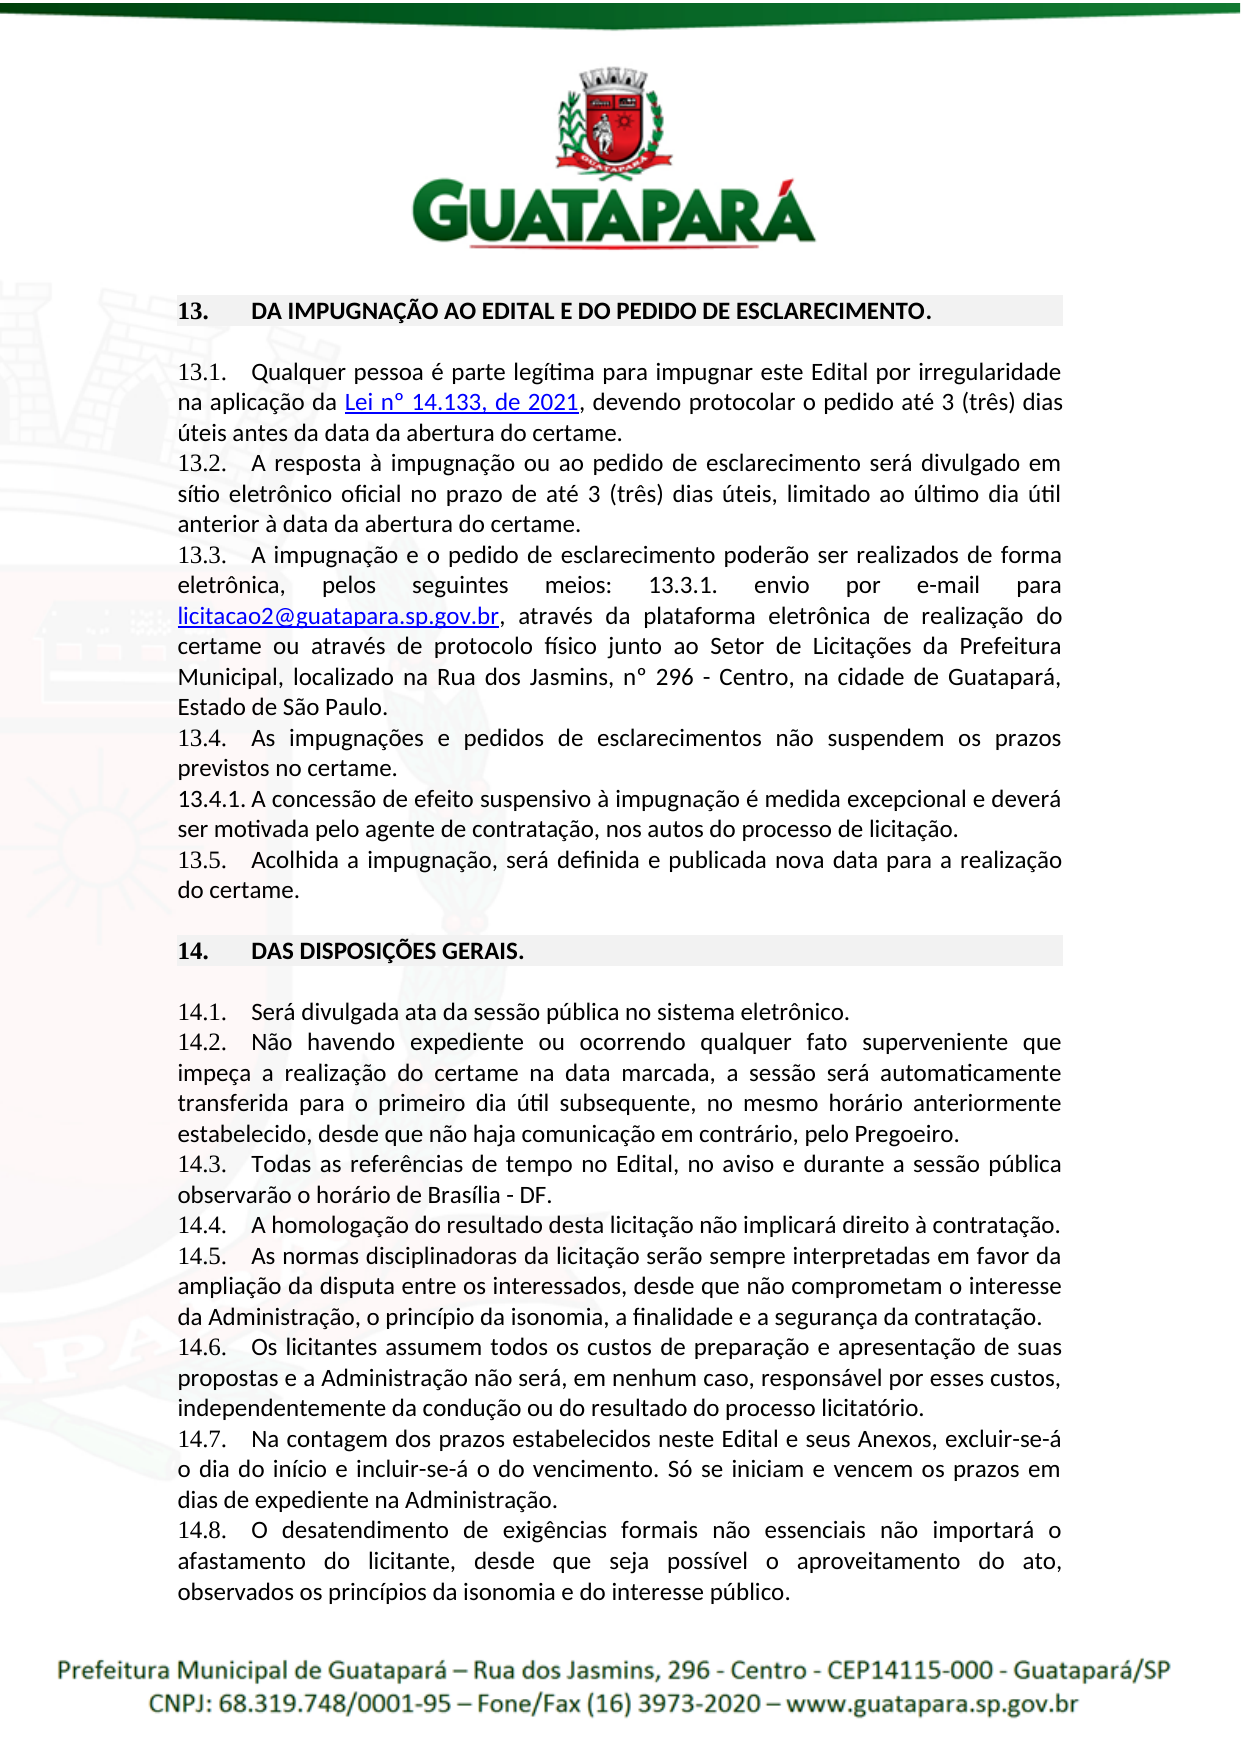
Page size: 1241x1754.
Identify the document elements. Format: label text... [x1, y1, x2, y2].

list Os licitantes assumem todos os custos de preparação e apresentação de suas propostas e a Administração não será, em nenhum caso, responsável por esses custos, independentemente da condução ou do resultado do processo licitatório. [177, 1331, 1063, 1423]
list Não havendo expediente ou ocorrendo qualquer fato superveniente que impeça a realização do certame na data marcada, a sessão será automaticamente transferida para o primeiro dia útil subsequente, no mesmo horário anteriormente estabelecido, desde que não haja comunicação em contrário, pelo Pregoeiro. [177, 1026, 1063, 1148]
list Todas as referências de tempo no Edital, no aviso e durante a sessão pública observarão o horário de Brasília - DF. [177, 1148, 1063, 1209]
list Na contagem dos prazos estabelecidos neste Edital e seus Anexos, excluir-se-á o dia do início e incluir-se-á o do vencimento. Só se iniciam e vencem os prazos em dias de expediente na Administração. [177, 1423, 1063, 1514]
picture [0, 3, 1241, 1754]
list DAS DISPOSIÇÕES GERAIS. [177, 935, 1063, 966]
list Acolhida a impugnação, será definida e publicada nova data para a realização do certame. [177, 844, 1063, 905]
list As impugnações e pedidos de esclarecimentos não suspendem os prazos previstos no certame. [177, 722, 1063, 783]
list DA IMPUGNAÇÃO AO EDITAL E DO PEDIDO DE ESCLARECIMENTO. [177, 295, 1063, 326]
list Qualquer pessoa é parte legítima para impugnar este Edital por irregularidade na aplicação da Lei nº 14.133, de 2021, devendo protocolar o pedido até 3 (três) dias úteis antes da data da abertura do certame. [177, 356, 1063, 447]
list A resposta à impugnação ou ao pedido de esclarecimento será divulgado em sítio eletrônico oficial no prazo de até 3 (três) dias úteis, limitado ao último dia útil anterior à data da abertura do certame. [177, 447, 1063, 539]
list A concessão de efeito suspensivo à impugnação é medida excepcional e deverá ser motivada pelo agente de contratação, nos autos do processo de licitação. [177, 783, 1063, 844]
list A impugnação e o pedido de esclarecimento poderão ser realizados de forma eletrônica, pelos seguintes meios: 13.3.1. envio por e-mail para licitacao2@guatapara.sp.gov.br, através da plataforma eletrônica de realização do certame ou através de protocolo físico junto ao Setor de Licitações da Prefeitura Municipal, localizado na Rua dos Jasmins, nº 296 - Centro, na cidade de Guatapará, Estado de São Paulo. [177, 539, 1063, 722]
list O desatendimento de exigências formais não essenciais não importará o afastamento do licitante, desde que seja possível o aproveitamento do ato, observados os princípios da isonomia e do interesse público. [177, 1514, 1063, 1606]
list As normas disciplinadoras da licitação serão sempre interpretadas em favor da ampliação da disputa entre os interessados, desde que não comprometam o interesse da Administração, o princípio da isonomia, a finalidade e a segurança da contratação. [177, 1240, 1063, 1331]
list A homologação do resultado desta licitação não implicará direito à contratação. [177, 1209, 1063, 1240]
list Será divulgada ata da sessão pública no sistema eletrônico. [177, 996, 1063, 1026]
